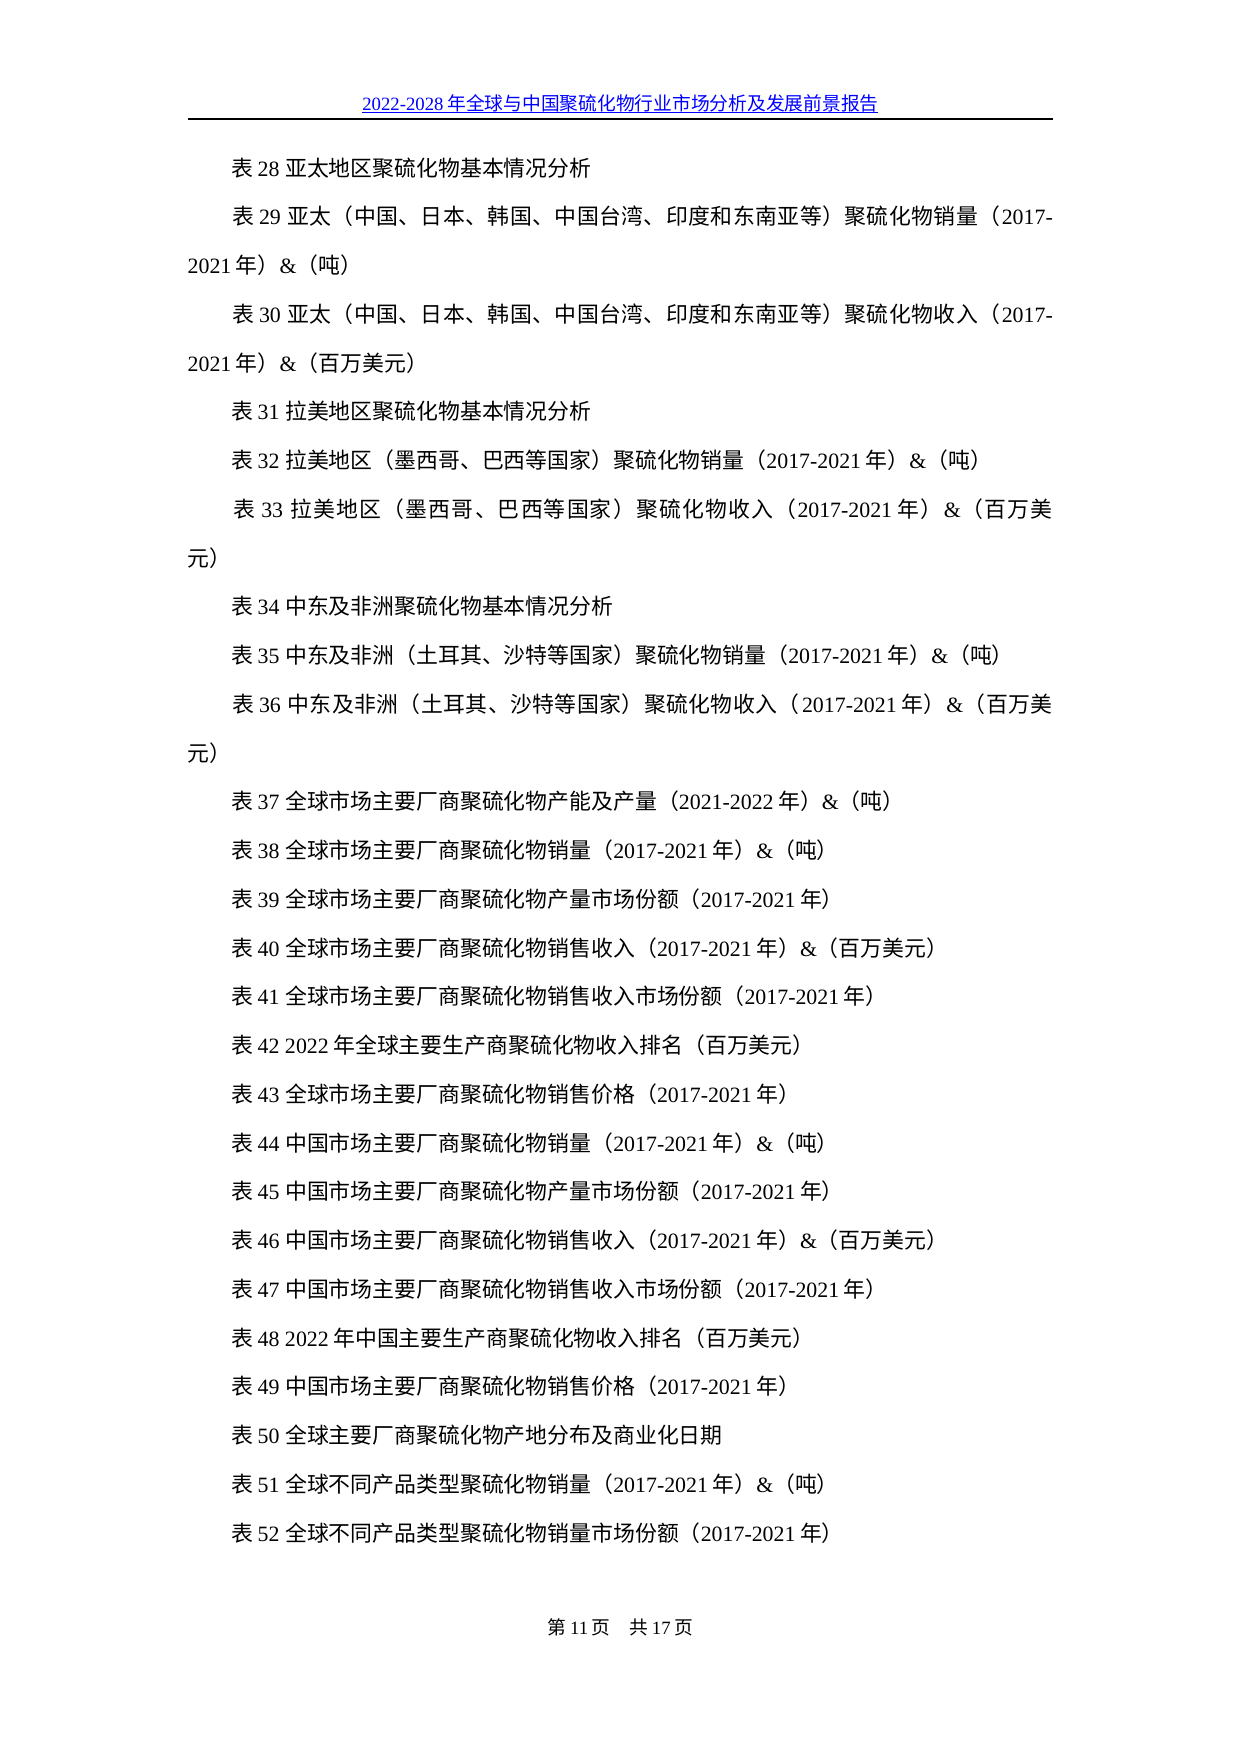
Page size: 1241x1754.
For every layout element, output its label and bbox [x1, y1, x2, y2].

text [187, 150, 1053, 1548]
